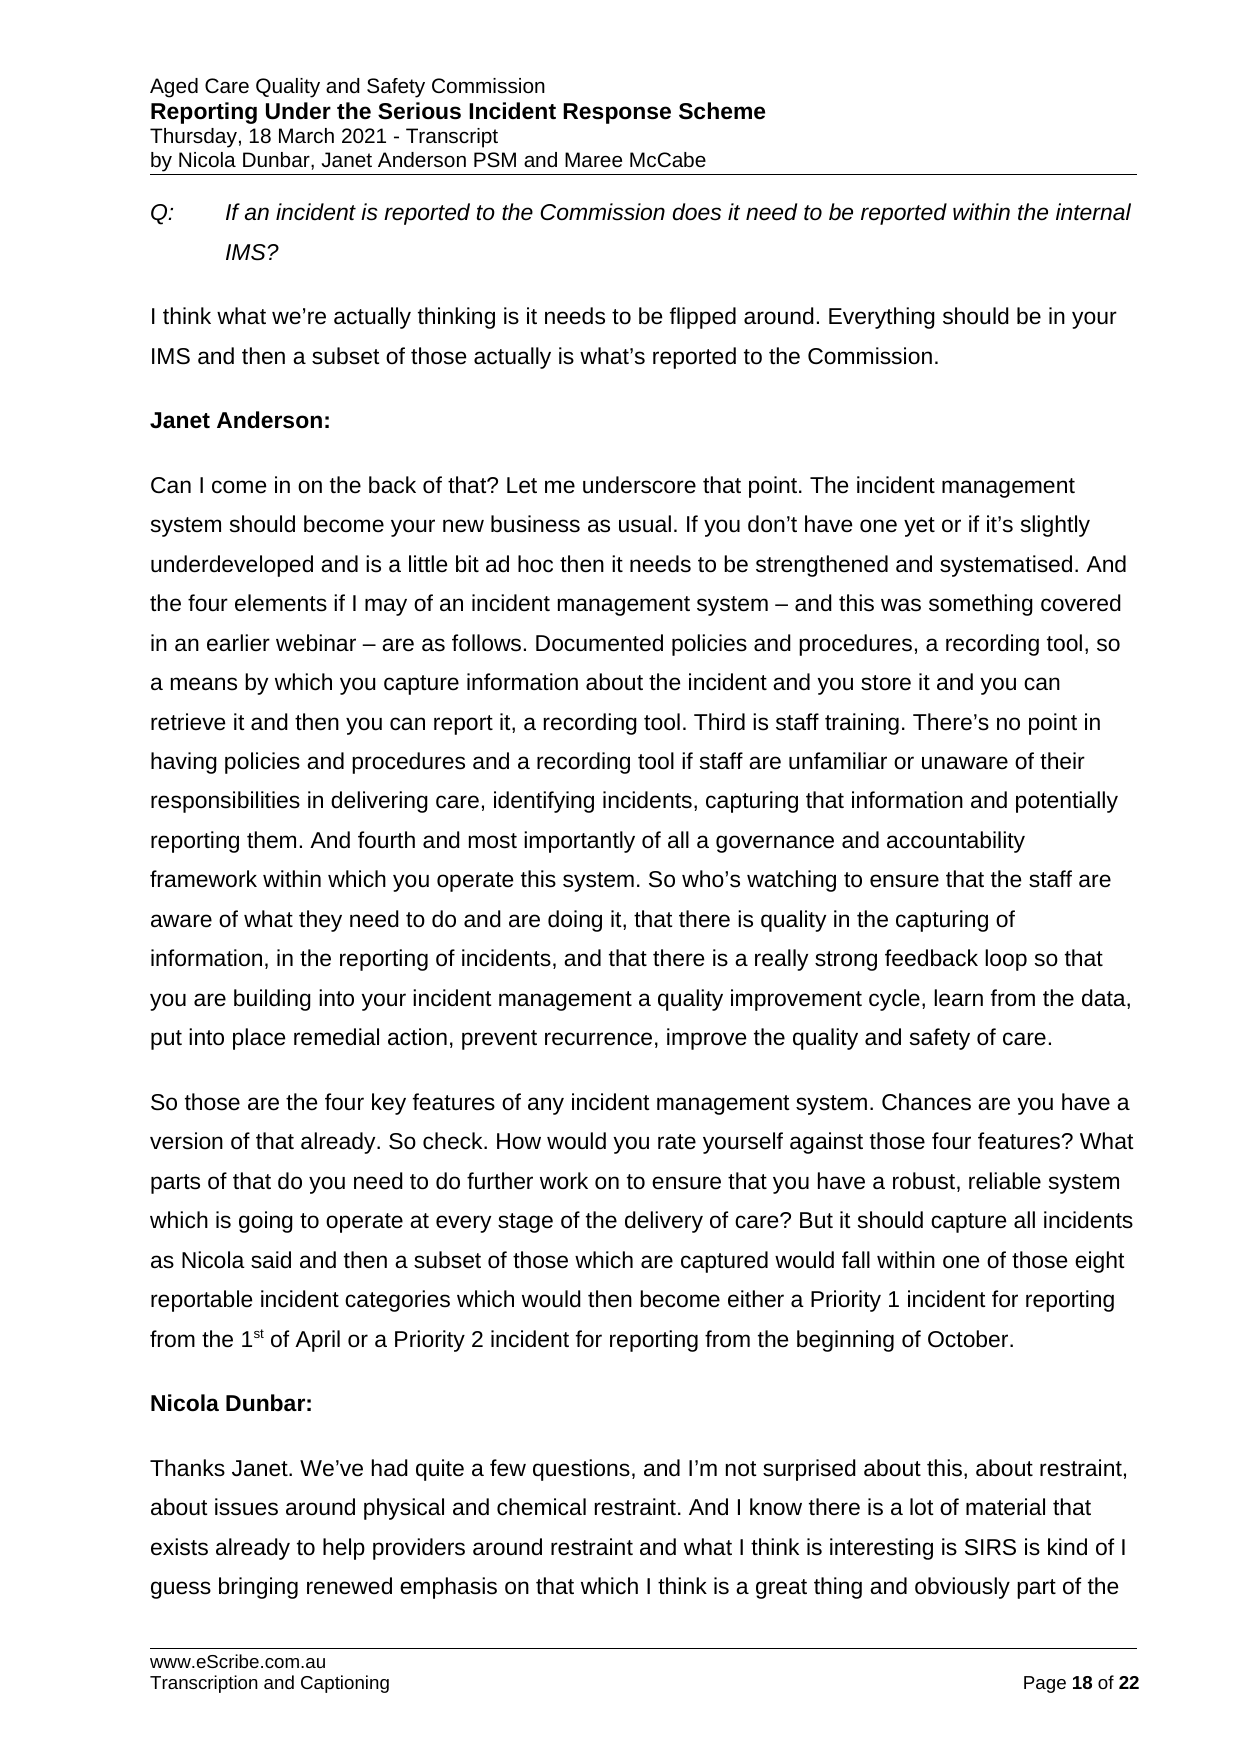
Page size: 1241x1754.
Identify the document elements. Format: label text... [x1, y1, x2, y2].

text I think what we’re actually thinking is it needs to be flipped around. Everything should be in your IMS and then a subset of those actually is what’s reported to the Commission. [150, 303, 1137, 369]
text Janet Anderson: [150, 407, 1137, 433]
text Q: If an incident is reported to the Commission does it need to be reported within the internal IMS? [150, 199, 1137, 265]
text Can I come in on the back of that? Let me underscore that point. The incident management system should become your new business as usual. If you don’t have one yet or if it’s slightly underdeveloped and is a little bit ad hoc then it needs to be strengthened and systematised. And the four elements if I may of an incident management system – and this was something covered in an earlier webinar – are as follows. Documented policies and procedures, a recording tool, so a means by which you capture information about the incident and you store it and you can retrieve it and then you can report it, a recording tool. Third is staff training. There’s no point in having policies and procedures and a recording tool if staff are unfamiliar or unaware of their responsibilities in delivering care, identifying incidents, capturing that information and potentially reporting them. And fourth and most importantly of all a governance and accountability framework within which you operate this system. So who’s watching to ensure that the staff are aware of what they need to do and are doing it, that there is quality in the capturing of information, in the reporting of incidents, and that there is a really strong feedback loop so that you are building into your incident management a quality improvement cycle, learn from the data, put into place remedial action, prevent recurrence, improve the quality and safety of care. [150, 472, 1137, 1051]
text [150, 1454, 1137, 1599]
text Nicola Dunbar: [150, 1390, 1137, 1416]
text So those are the four key features of any incident management system. Chances are you have a version of that already. So check. How would you rate yourself against those four features? What parts of that do you need to do further work on to ensure that you have a robust, reliable system which is going to operate at every stage of the delivery of care? But it should capture all incidents as Nicola said and then a subset of those which are captured would fall within one of those eight reportable incident categories which would then become either a Priority 1 incident for reporting from the 1st of April or a Priority 2 incident for reporting from the beginning of October. [150, 1089, 1137, 1352]
